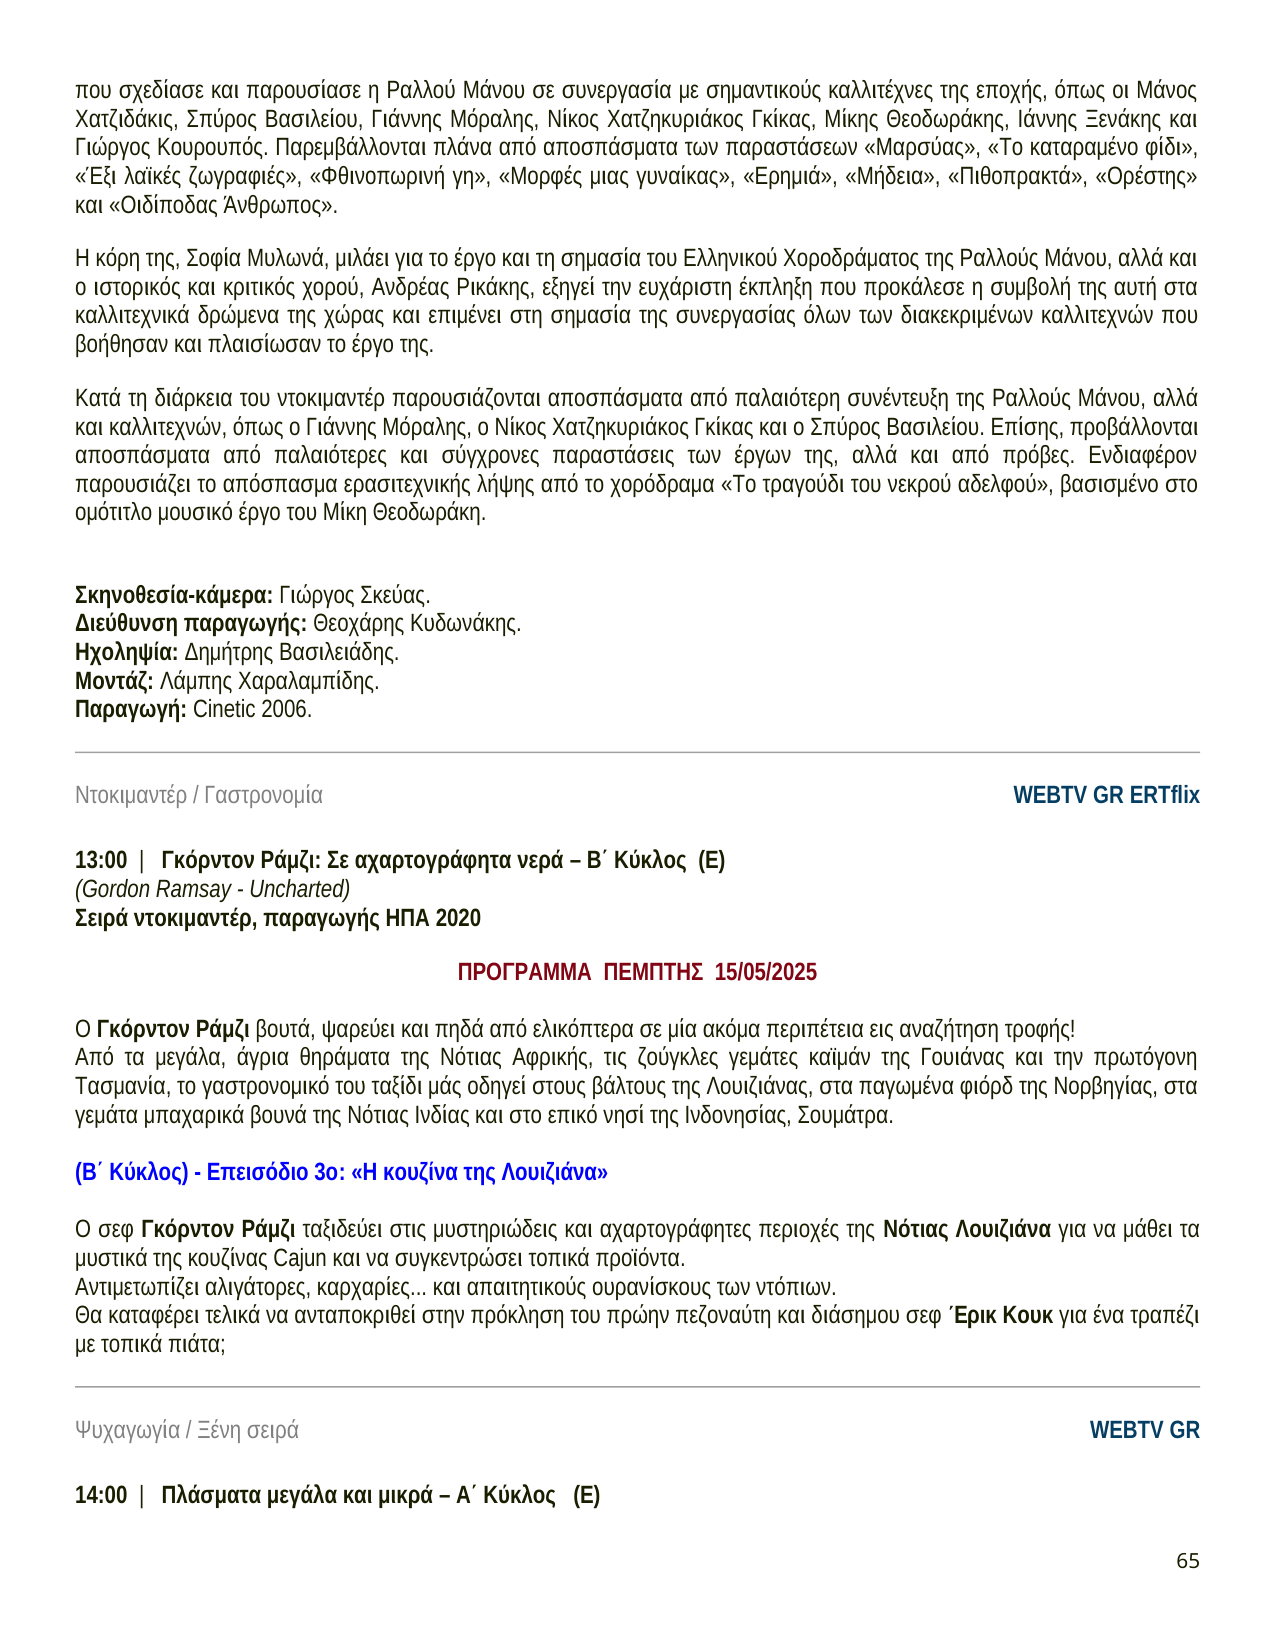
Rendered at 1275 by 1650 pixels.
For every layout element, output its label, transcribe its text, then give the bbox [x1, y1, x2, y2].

text Από τα μεγάλα, άγρια θηράματα της Νότιας Αφρικής, τις ζούγκλες γεμάτες καϊμάν της Γουιάνας και την πρωτόγονη Τασμανία, το γαστρονομικό του ταξίδι μάς οδηγεί στους βάλτους της Λουιζιάνας, στα παγωμένα φιόρδ της Νορβηγίας, στα γεμάτα μπαχαρικά βουνά της Νότιας Ινδίας και στο επικό νησί της Ινδονησίας, Σουμάτρα. [75, 1042, 1200, 1128]
table_header Ντοκιμαντέρ / Γαστρονομία [75, 780, 637, 809]
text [75, 1443, 1200, 1509]
text Ο Γκόρντον Ράμζι βουτά, ψαρεύει και πηδά από ελικόπτερα σε μία ακόμα περιπέτεια εις αναζήτηση τροφής! [75, 1014, 1200, 1042]
text Σκηνοθεσία-κάμερα: Γιώργος Σκεύας. Διεύθυνση παραγωγής: Θεοχάρης Κυδωνάκης. Ηχοληψία: Δημήτρης Βασιλειάδης. Μοντάζ: Λάμπης Χαραλαμπίδης. Παραγωγή: Cinetic 2006. [75, 551, 1200, 751]
table_header WEBTV GR ERTflix [638, 780, 1200, 809]
text 13:00 | Γκόρντον Ράμζι: Σε αχαρτογράφητα νερά – Β΄ Κύκλος (E) (Gordon Ramsay - Uncharted) Σειρά ντοκιμαντέρ, παραγωγής ΗΠΑ 2020 [75, 809, 1200, 931]
text ΠΡΟΓΡΑΜΜΑ ΠΕΜΠΤΗΣ 15/05/2025 [75, 956, 1200, 985]
text Ο σεφ Γκόρντον Ράμζι ταξιδεύει στις μυστηριώδεις και αχαρτογράφητες περιοχές της Νότιας Λουιζιάνα για να μάθει τα μυστικά της κουζίνας Cajun και να συγκεντρώσει τοπικά προϊόντα. [75, 1214, 1200, 1272]
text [75, 75, 1200, 218]
text Η κόρη της, Σοφία Μυλωνά, μιλάει για το έργο και τη σημασία του Ελληνικού Χοροδράματος της Ραλλούς Μάνου, αλλά και ο ιστορικός και κριτικός χορού, Ανδρέας Ρικάκης, εξηγεί την ευχάριστη έκπληξη που προκάλεσε η συμβολή της αυτή στα καλλιτεχνικά δρώμενα της χώρας και επιμένει στη σημασία της συνεργασίας όλων των διακεκριμένων καλλιτεχνών που βοήθησαν και πλαισίωσαν το έργο της. [75, 243, 1200, 358]
text Κατά τη διάρκεια του ντοκιμαντέρ παρουσιάζονται αποσπάσματα από παλαιότερη συνέντευξη της Ραλλούς Μάνου, αλλά και καλλιτεχνών, όπως ο Γιάννης Μόραλης, ο Νίκος Χατζηκυριάκος Γκίκας και ο Σπύρος Βασιλείου. Επίσης, προβάλλονται αποσπάσματα από παλαιότερες και σύγχρονες παραστάσεις των έργων της, αλλά και από πρόβες. Ενδιαφέρον παρουσιάζει το απόσπασμα ερασιτεχνικής λήψης από το χορόδραμα «Το τραγούδι του νεκρού αδελφού», βασισμένο στο ομότιτλο μουσικό έργο του Μίκη Θεοδωράκη. [75, 383, 1200, 526]
text Θα καταφέρει τελικά να ανταποκριθεί στην πρόκληση του πρώην πεζοναύτη και διάσημου σεφ Έρικ Κουκ για ένα τραπέζι με τοπικά πιάτα; [75, 1300, 1200, 1357]
table_header Ψυχαγωγία / Ξένη σειρά [75, 1415, 637, 1443]
text Αντιμετωπίζει αλιγάτορες, καρχαρίες... και απαιτητικούς ουρανίσκους των ντόπιων. [75, 1272, 1200, 1300]
text (Β΄ Κύκλος) - Eπεισόδιο 3ο: «Η κουζίνα της Λουιζιάνα» [75, 1157, 1200, 1186]
table_header WEBTV GR [638, 1415, 1200, 1443]
